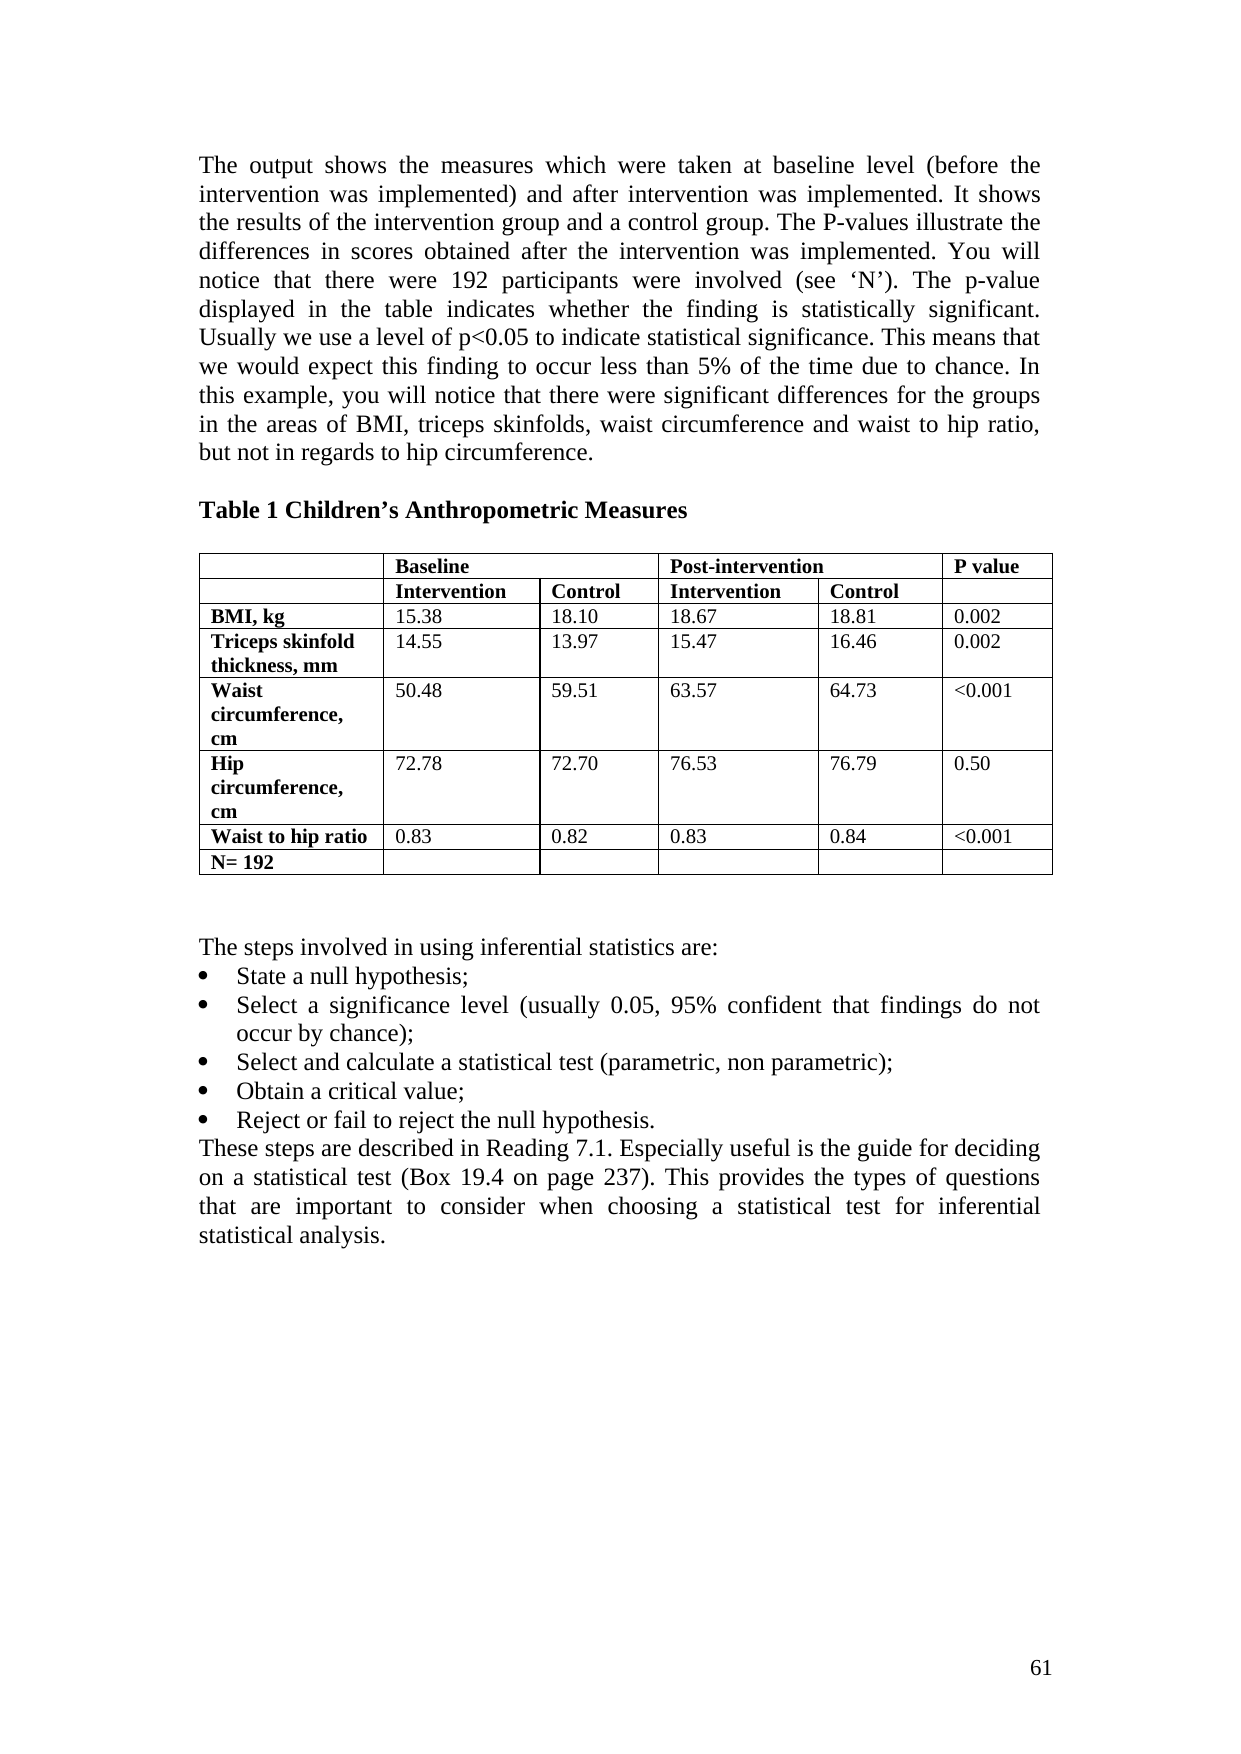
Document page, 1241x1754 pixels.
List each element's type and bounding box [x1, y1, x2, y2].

table_header [188, 150, 1053, 1332]
